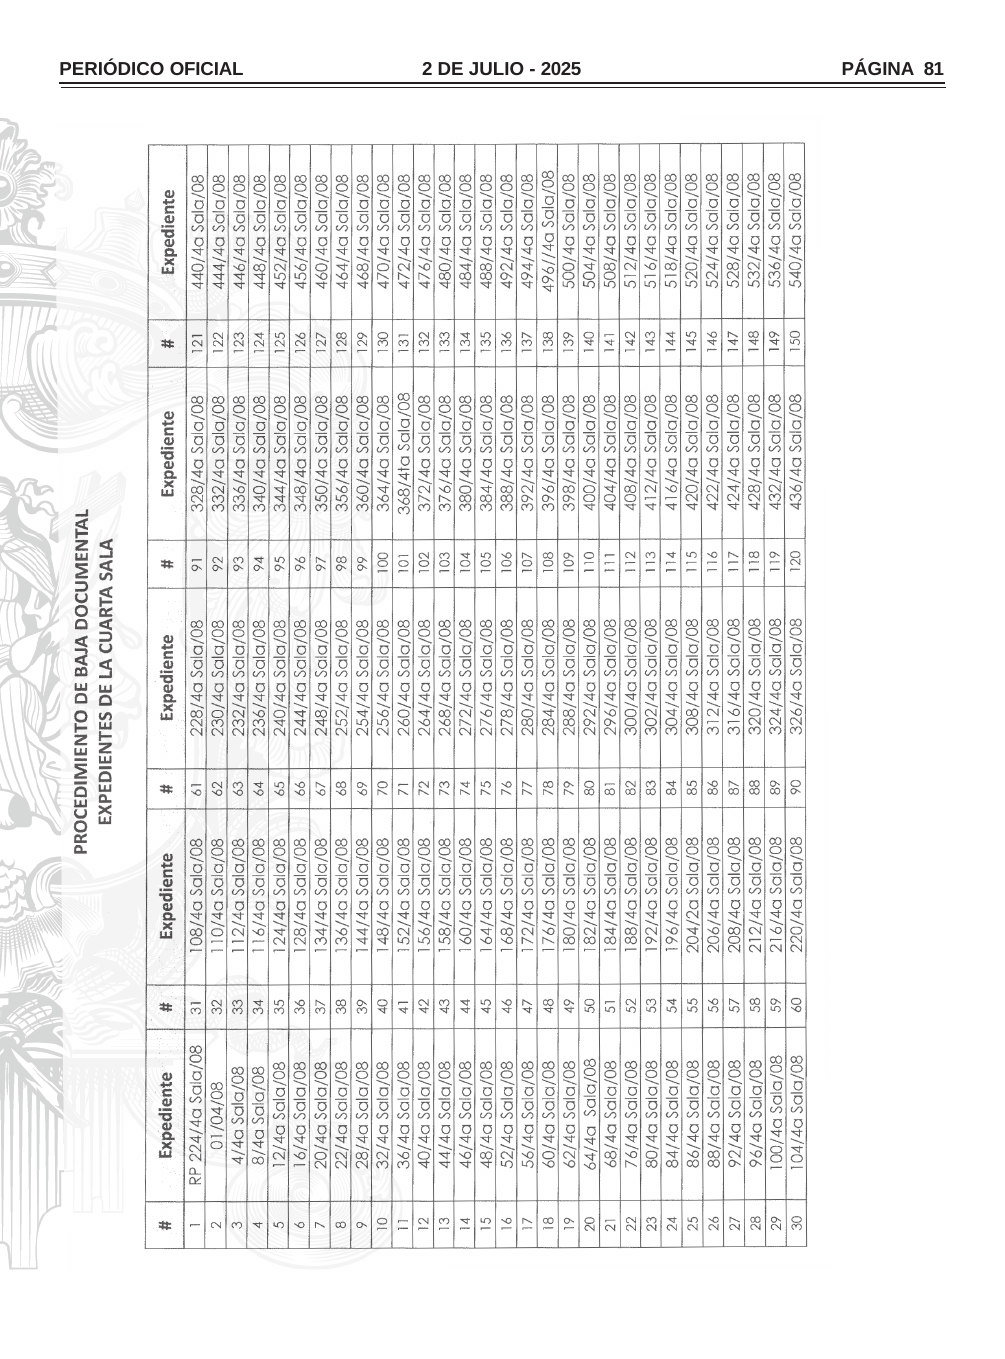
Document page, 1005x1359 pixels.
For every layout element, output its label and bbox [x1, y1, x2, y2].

picture [0, 114, 832, 1273]
